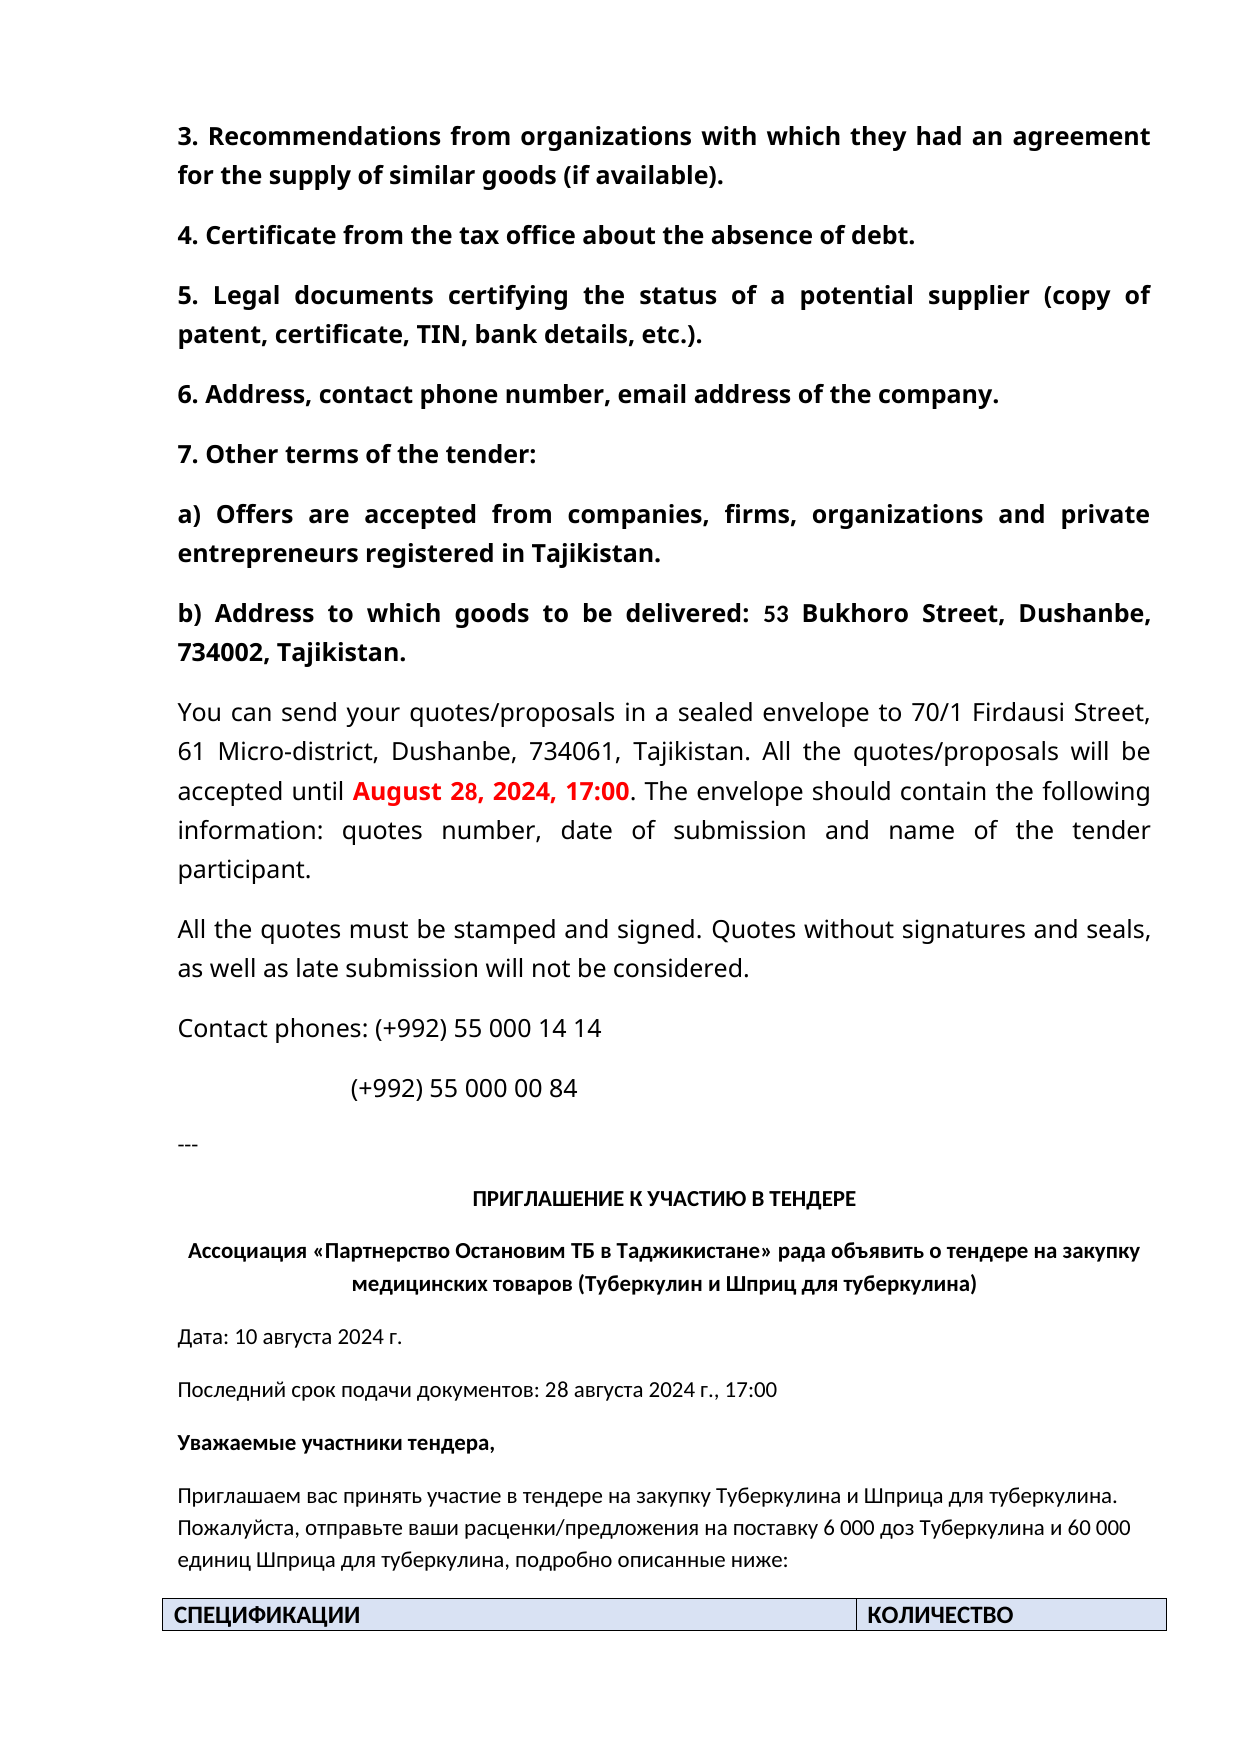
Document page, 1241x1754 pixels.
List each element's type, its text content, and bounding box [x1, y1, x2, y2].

text Приглашаем вас принять участие в тендере на закупку Туберкулина и Шприца для туберкулина. Пожалуйста, отправьте ваши расценки/предложения на поставку 6 000 доз Туберкулина и 60 000 единиц Шприца для туберкулина, подробно описанные ниже: [177, 1481, 1152, 1573]
text Ассоциация «Партнерство Остановим ТБ в Таджикистане» рада объявить о тендере на закупку медицинских товаров (Туберкулин и Шприц для туберкулина) [177, 1237, 1152, 1297]
text Дата: 10 августа 2024 г. [177, 1322, 1152, 1350]
text 4. Certificate from the tax office about the absence of debt. [177, 217, 1152, 251]
text 3. Recommendations from organizations with which they had an agreement for the supply of similar goods (if available). [177, 118, 1152, 191]
text a) Offers are accepted from companies, firms, organizations and private entrepreneurs registered in Tajikistan. [177, 496, 1152, 570]
text 7. Other terms of the tender: [177, 436, 1152, 471]
text Contact phones: (+992) 55 000 14 14 [177, 1011, 1152, 1045]
table_header СПЕЦИФИКАЦИИ [163, 1599, 856, 1630]
text --- [177, 1131, 1152, 1159]
table_header КОЛИЧЕСТВО [857, 1599, 1166, 1630]
text (+992) 55 000 00 84 [325, 1071, 1152, 1105]
text You can send your quotes/proposals in a sealed envelope to 70/1 Firdausi Street, 61 Micro-district, Dushanbe, 734061, Tajikistan. All the quotes/proposals will be accepted until August 28, 2024, 17:00. The envelope should contain the following information: quotes number, date of submission and name of the tender participant. [177, 695, 1152, 886]
text All the quotes must be stamped and signed. Quotes without signatures and seals, as well as late submission will not be considered. [177, 911, 1152, 985]
text 6. Address, contact phone number, email address of the company. [177, 376, 1152, 411]
text ПРИГЛАШЕНИЕ К УЧАСТИЮ В ТЕНДЕРЕ [177, 1184, 1152, 1212]
text Последний срок подачи документов: 28 августа 2024 г., 17:00 [177, 1375, 1152, 1403]
text b) Address to which goods to be delivered: 53 Bukhoro Street, Dushanbe, 734002, Tajikistan. [177, 596, 1152, 669]
text 5. Legal documents certifying the status of a potential supplier (copy of patent, certificate, TIN, bank details, etc.). [177, 277, 1152, 351]
text Уважаемые участники тендера, [177, 1428, 1152, 1456]
